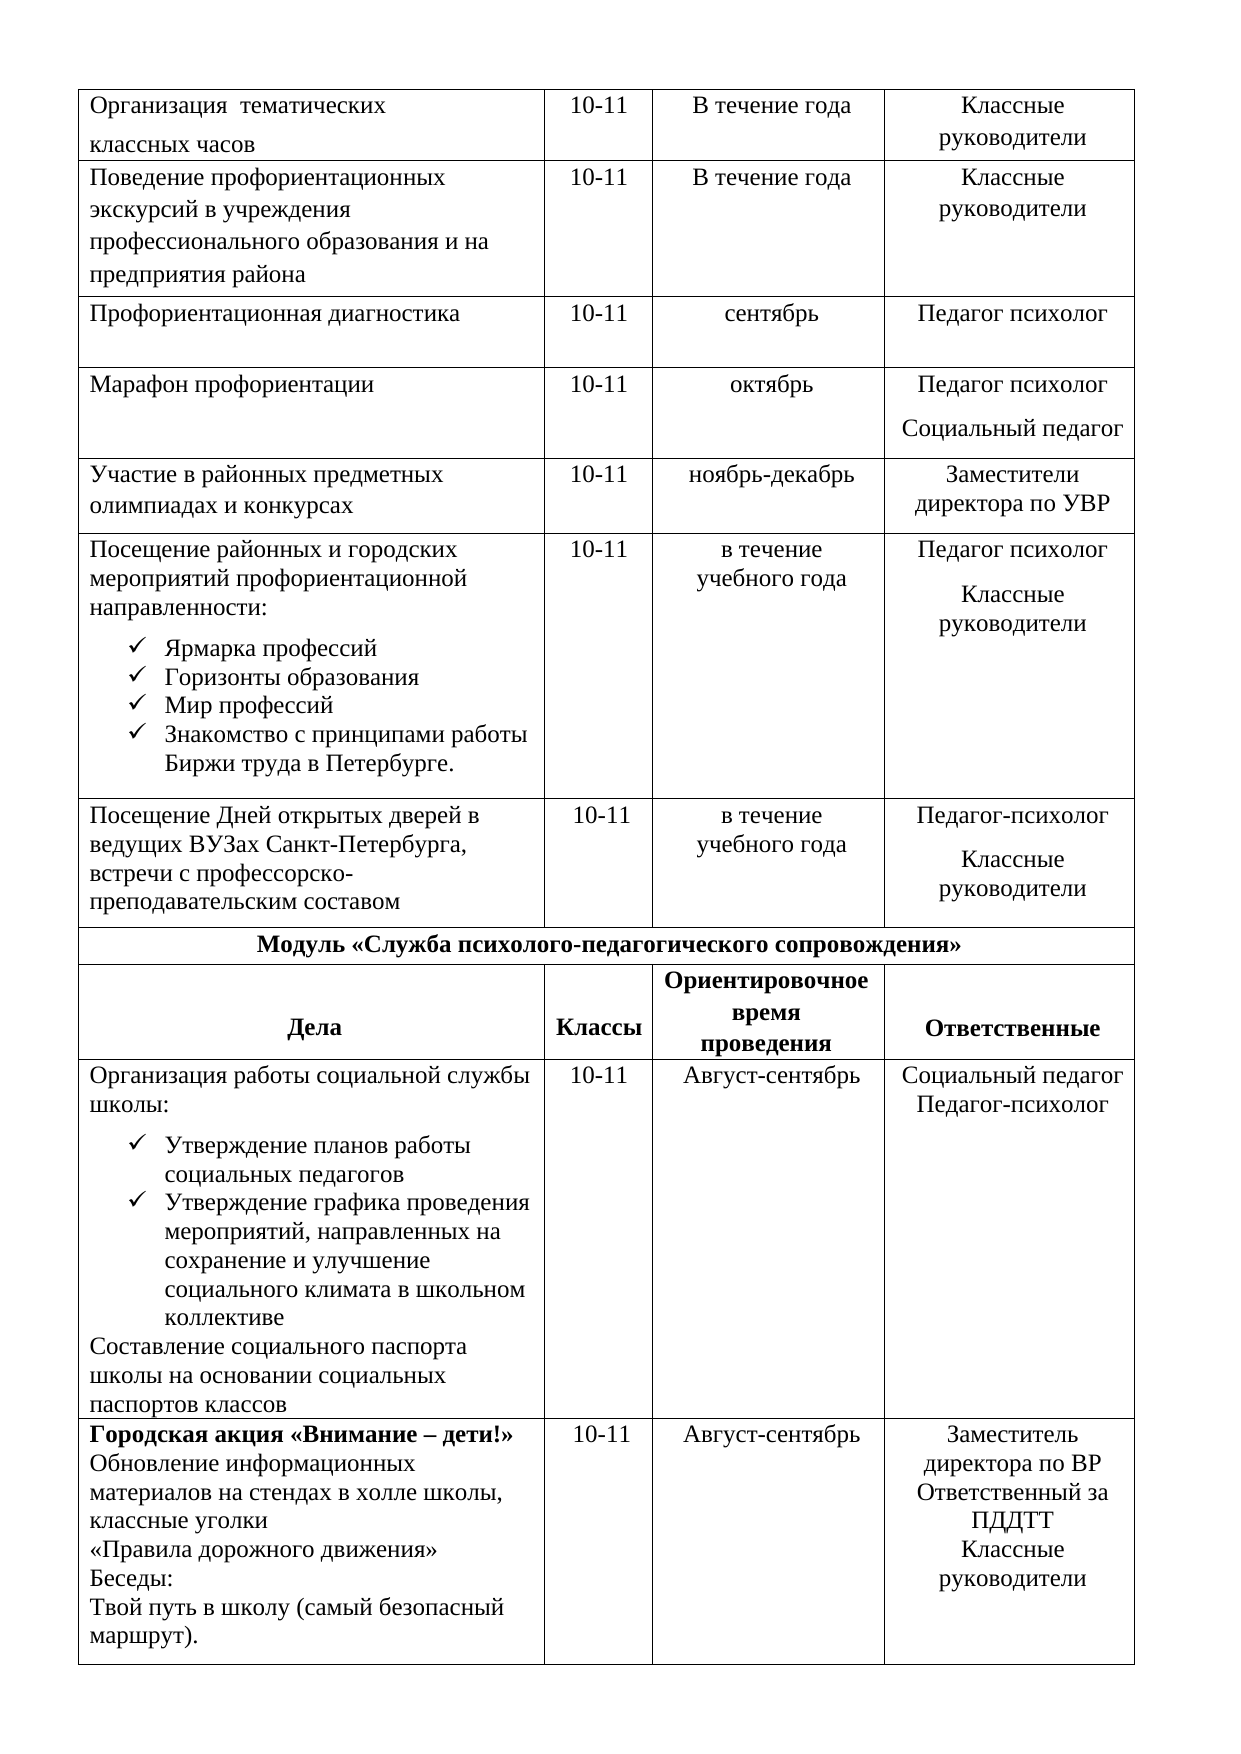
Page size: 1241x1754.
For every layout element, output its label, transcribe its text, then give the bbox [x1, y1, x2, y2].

table_cell Август-сентябрь [653, 1419, 884, 1664]
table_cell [79, 1419, 544, 1664]
table_cell Организация тематических классных часов [79, 90, 544, 160]
table_cell 10-11 [545, 297, 652, 367]
table_cell Участие в районных предметных олимпиадах и конкурсах [79, 459, 544, 533]
table_cell 10-11 [545, 799, 652, 927]
table_cell 10-11 [545, 368, 652, 458]
table_cell Классные руководители [885, 90, 1134, 160]
table_cell сентябрь [653, 297, 884, 367]
table_cell Ответственные [885, 965, 1134, 1058]
table_cell Классные руководители [885, 161, 1134, 296]
table_cell Дела [79, 965, 544, 1058]
table_cell Модуль «Служба психолого-педагогического сопровождения» [79, 928, 1134, 964]
table_cell Педагог-психолог Классные руководители [885, 799, 1134, 927]
table_cell Педагог психолог Социальный педагог [885, 368, 1134, 458]
table_cell 10-11 [545, 1060, 652, 1417]
table_cell 10-11 [545, 534, 652, 798]
table_cell Педагог психолог [885, 297, 1134, 367]
table_cell Профориентационная диагностика [79, 297, 544, 367]
table_cell Заместители директора по УВР [885, 459, 1134, 533]
table_cell Ориентировочное время проведения [653, 965, 884, 1058]
table_cell Посещение районных и городских мероприятий профориентационной направленности: Ярмарка профессий Горизонты образования Мир профессий Знакомство с принципами работы Биржи труда в Петербурге. [79, 534, 544, 798]
table_cell 10-11 [545, 90, 652, 160]
table_cell в течение учебного года [653, 534, 884, 798]
table_cell Организация работы социальной службы школы: Утверждение планов работы социальных педагогов Утверждение графика проведения мероприятий, направленных на сохранение и улучшение социального климата в школьном коллективе Составление социального паспорта школы на основании социальных паспортов классов [79, 1060, 544, 1417]
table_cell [885, 1419, 1134, 1664]
table_cell в течение учебного года [653, 799, 884, 927]
table_cell Педагог психолог Классные руководители [885, 534, 1134, 798]
table_cell 10-11 [545, 459, 652, 533]
table_cell Поведение профориентационных экскурсий в учреждения профессионального образования и на предприятия района [79, 161, 544, 296]
table_cell Марафон профориентации [79, 368, 544, 458]
table_cell октябрь [653, 368, 884, 458]
table_cell 10-11 [545, 1419, 652, 1664]
table_cell 10-11 [545, 161, 652, 296]
table_cell Социальный педагог Педагог-психолог [885, 1060, 1134, 1417]
table_cell Посещение Дней открытых дверей в ведущих ВУЗах Санкт-Петербурга, встречи с профессорско-преподавательским составом [79, 799, 544, 927]
table_cell Август-сентябрь [653, 1060, 884, 1417]
table_cell В течение года [653, 161, 884, 296]
table_cell ноябрь-декабрь [653, 459, 884, 533]
table_cell В течение года [653, 90, 884, 160]
table_cell Классы [545, 965, 652, 1058]
